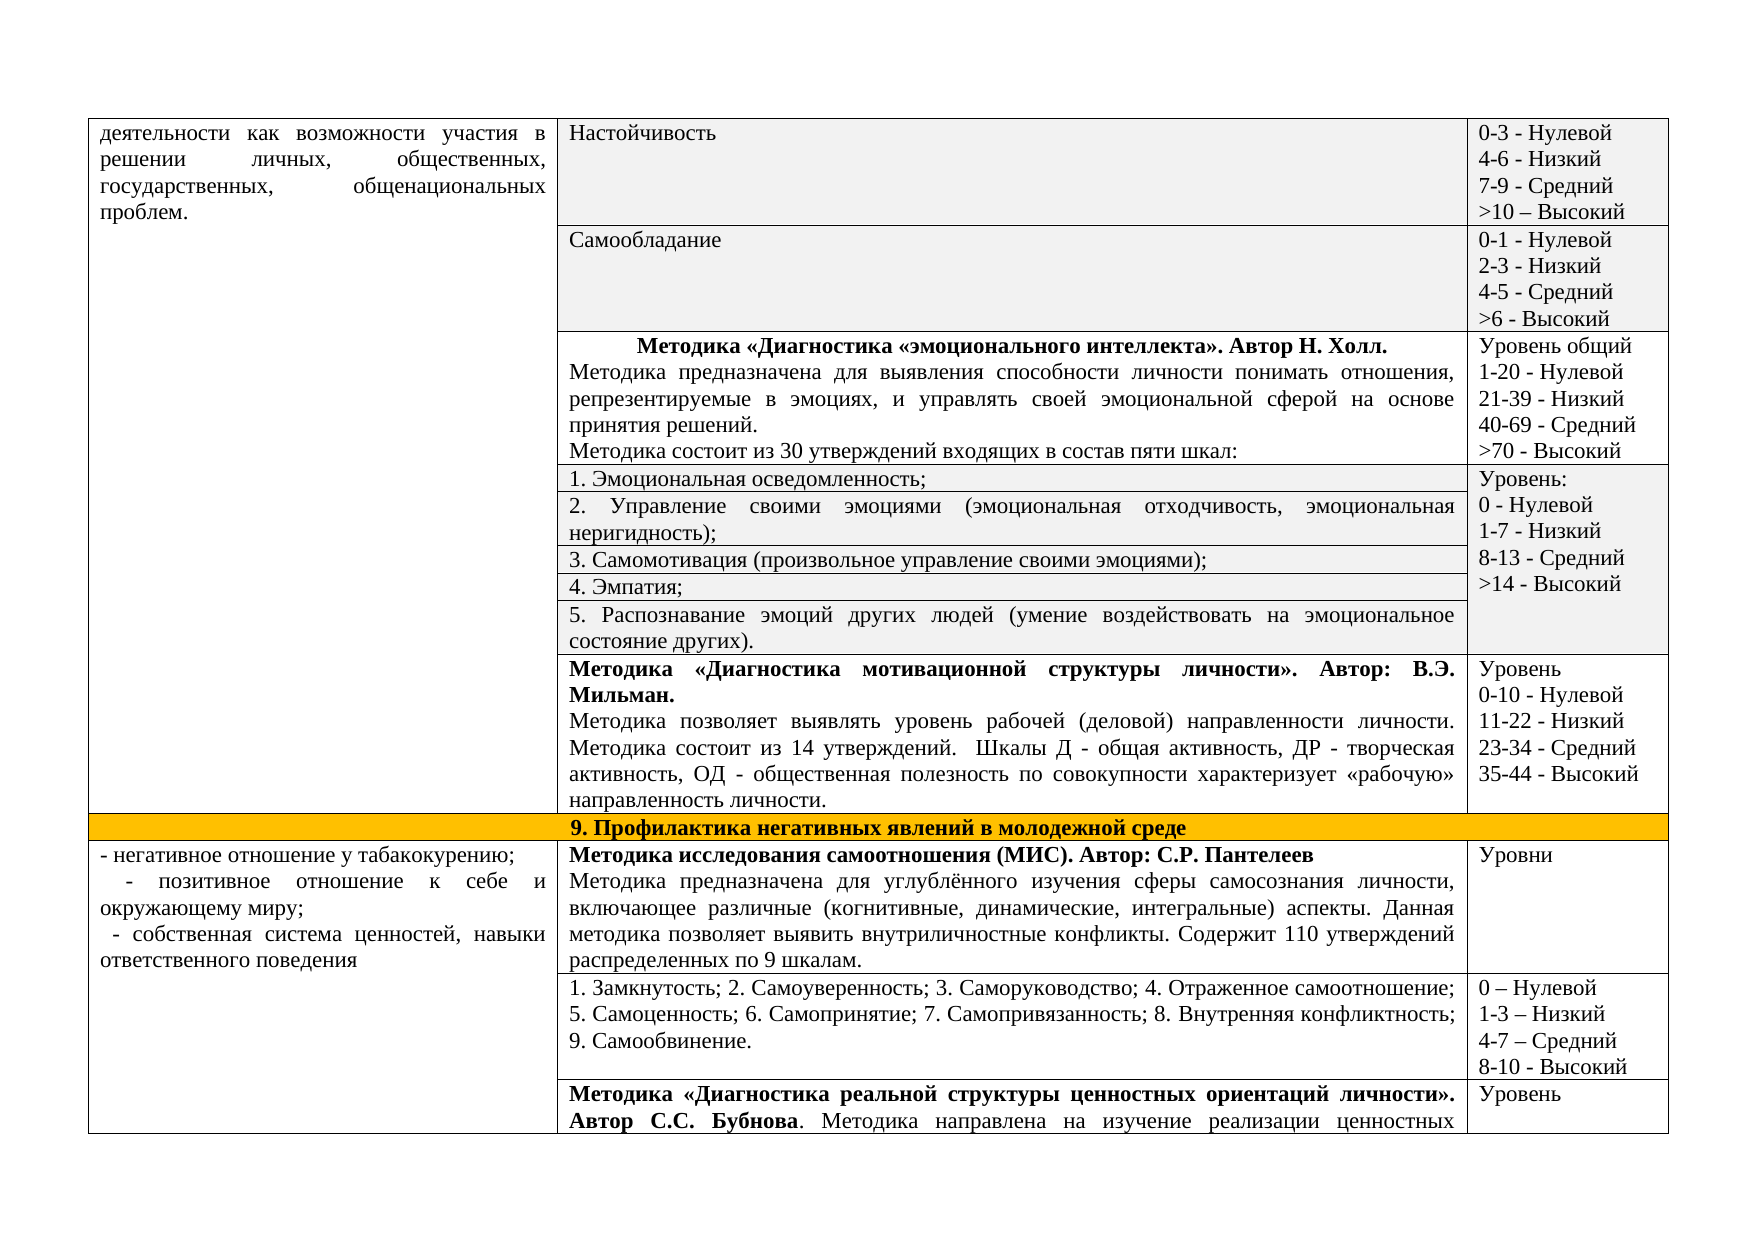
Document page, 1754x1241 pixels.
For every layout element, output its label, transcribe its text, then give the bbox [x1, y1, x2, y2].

table_cell Уровень [1468, 1080, 1668, 1133]
table_cell 0-1 - Нулевой 2-3 - Низкий 4-5 - Средний >6 - Высокий [1468, 226, 1668, 331]
table_cell Уровень: 0 - Нулевой 1-7 - Низкий 8-13 - Средний >14 - Высокий [1468, 465, 1668, 653]
table_cell 0-3 - Нулевой 4-6 - Низкий 7-9 - Средний >10 – Высокий [1468, 119, 1668, 224]
table_cell Методика «Диагностика мотивационной структуры личности». Автор: В.Э. Мильман. Методика позволяет выявлять уровень рабочей (деловой) направленности личности. Методика состоит из 14 утверждений. Шкалы Д - общая активность, ДР - творческая активность, ОД - общественная полезность по совокупности характеризует «рабочую» направленность личности. [558, 655, 1467, 813]
table_cell 2. Управление своими эмоциями (эмоциональная отходчивость, эмоциональная неригидность); [558, 492, 1467, 545]
table_cell Уровни [1468, 841, 1668, 973]
table_cell 1. Эмоциональная осведомленность; [558, 465, 1467, 491]
table_cell 0 – Нулевой 1-3 – Низкий 4-7 – Средний 8-10 - Высокий [1468, 974, 1668, 1079]
table_cell 9. Профилактика негативных явлений в молодежной среде [89, 814, 1668, 840]
table_cell Методика «Диагностика «эмоционального интеллекта». Автор Н. Холл. Методика предназначена для выявления способности личности понимать отношения, репрезентируемые в эмоциях, и управлять своей эмоциональной сферой на основе принятия решений. Методика состоит из 30 утверждений входящих в состав пяти шкал: [558, 332, 1467, 464]
table_cell 4. Эмпатия; [558, 574, 1467, 600]
table_cell 3. Самомотивация (произвольное управление своими эмоциями); [558, 546, 1467, 572]
table_cell Методика исследования самоотношения (МИС). Автор: С.Р. Пантелеев Методика предназначена для углублённого изучения сферы самосознания личности, включающее различные (когнитивные, динамические, интегральные) аспекты. Данная методика позволяет выявить внутриличностные конфликты. Содержит 110 утверждений распределенных по 9 шкалам. [558, 841, 1467, 973]
table_cell - негативное отношение у табакокурению; - позитивное отношение к себе и окружающему миру; - собственная система ценностей, навыки ответственного поведения [89, 841, 557, 1133]
table_cell Настойчивость [558, 119, 1467, 224]
table_cell Самообладание [558, 226, 1467, 331]
table_cell Уровень 0-10 - Нулевой 11-22 - Низкий 23-34 - Средний 35-44 - Высокий [1468, 655, 1668, 813]
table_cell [558, 1080, 1467, 1133]
table_cell 1. Замкнутость; 2. Самоуверенность; 3. Саморуководство; 4. Отраженное самоотношение; 5. Самоценность; 6. Самопринятие; 7. Самопривязанность; 8. Внутренняя конфликтность; 9. Самообвинение. [558, 974, 1467, 1079]
table_cell Уровень общий 1-20 - Нулевой 21-39 - Низкий 40-69 - Средний >70 - Высокий [1468, 332, 1668, 464]
table_cell 5. Распознавание эмоций других людей (умение воздействовать на эмоциональное состояние других). [558, 601, 1467, 653]
